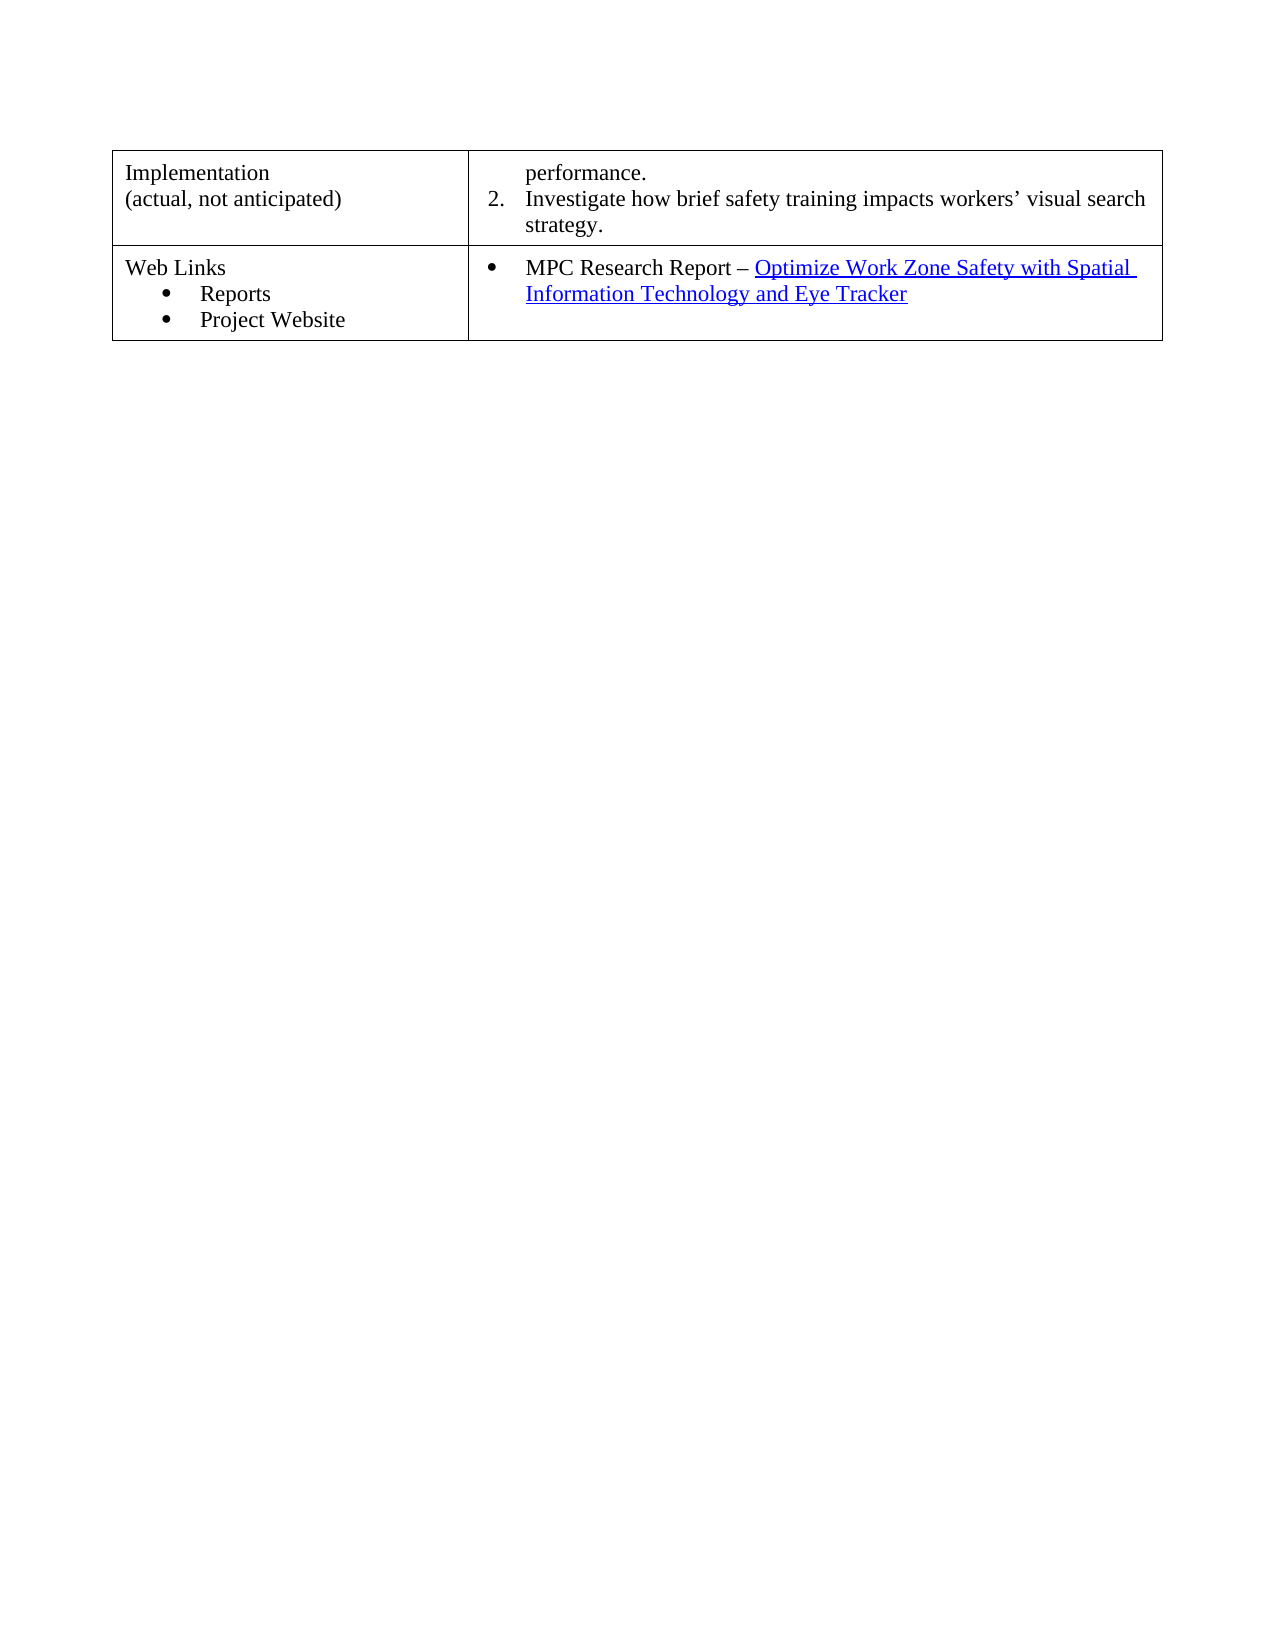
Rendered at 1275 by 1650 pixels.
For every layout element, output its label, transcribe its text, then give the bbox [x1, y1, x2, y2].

table_cell Web Links Reports Project Website [113, 246, 468, 340]
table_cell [469, 151, 1162, 245]
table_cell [113, 151, 468, 245]
table_cell MPC Research Report – Optimize Work Zone Safety with Spatial Information Technology and Eye Tracker [469, 246, 1162, 340]
